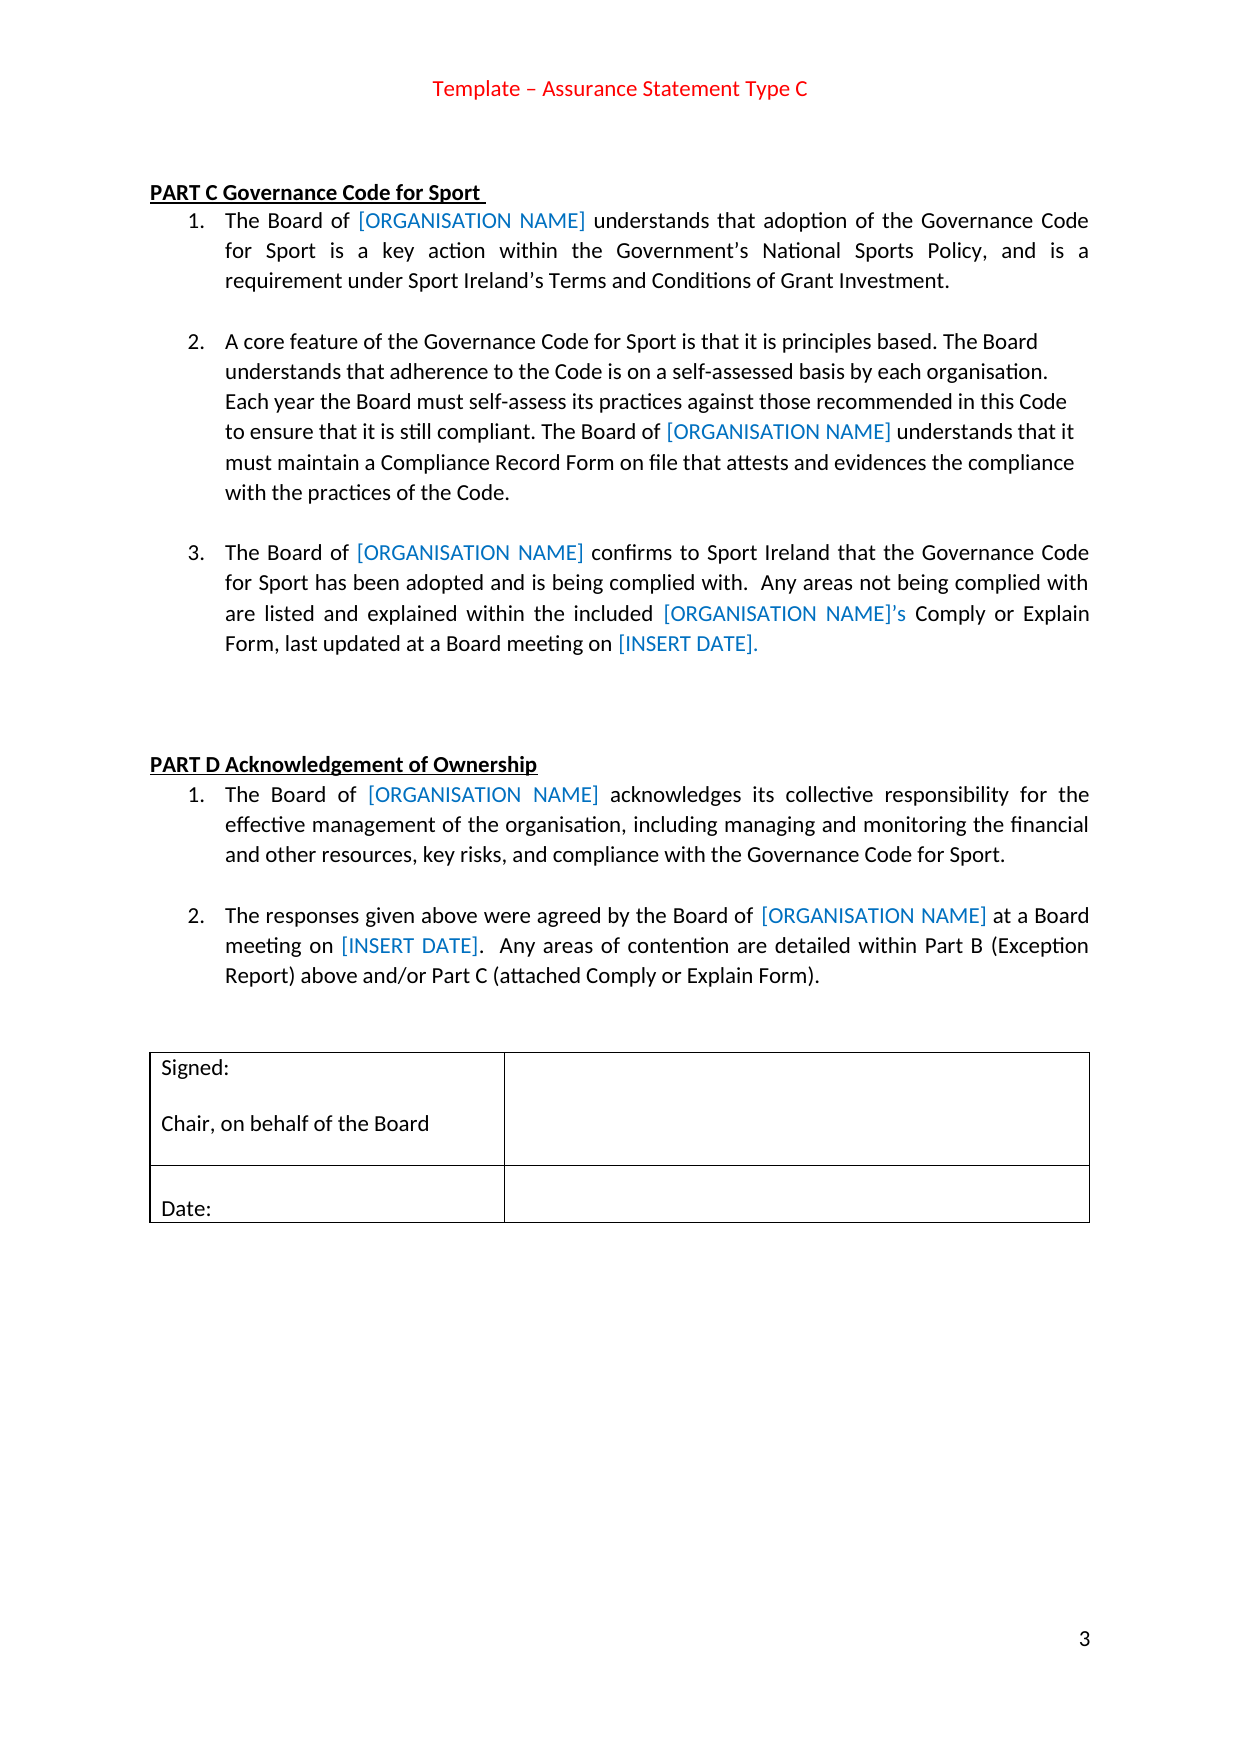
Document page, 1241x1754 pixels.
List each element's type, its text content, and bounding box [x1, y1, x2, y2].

text PART C Governance Code for Sport [150, 178, 1090, 206]
table_cell Date: [151, 1166, 504, 1222]
list The Board of [ORGANISATION NAME] acknowledges its collective responsibility for the effective management of the organisation, including managing and monitoring the financial and other resources, key risks, and compliance with the Governance Code for Sport. [187, 780, 1090, 868]
list The Board of [ORGANISATION NAME] confirms to Sport Ireland that the Governance Code for Sport has been adopted and is being complied with. Any areas not being complied with are listed and explained within the included [ORGANISATION NAME]’s Comply or Explain Form, last updated at a Board meeting on [INSERT DATE]. [187, 538, 1090, 657]
table_cell [505, 1166, 1089, 1222]
table_header [505, 1053, 1089, 1165]
list The Board of [ORGANISATION NAME] understands that adoption of the Governance Code for Sport is a key action within the Government’s National Sports Policy, and is a requirement under Sport Ireland’s Terms and Conditions of Grant Investment. [187, 206, 1090, 294]
list A core feature of the Governance Code for Sport is that it is principles based. The Board understands that adherence to the Code is on a self-assessed basis by each organisation. Each year the Board must self-assess its practices against those recommended in this Code to ensure that it is still compliant. The Board of [ORGANISATION NAME] understands that it must maintain a Compliance Record Form on file that attests and evidences the compliance with the practices of the Code. [187, 327, 1090, 506]
table_header Signed: Chair, on behalf of the Board [151, 1053, 504, 1165]
text PART D Acknowledgement of Ownership [150, 750, 1090, 778]
list The responses given above were agreed by the Board of [ORGANISATION NAME] at a Board meeting on [INSERT DATE]. Any areas of contention are detailed within Part B (Exception Report) above and/or Part C (attached Comply or Explain Form). [187, 901, 1090, 989]
